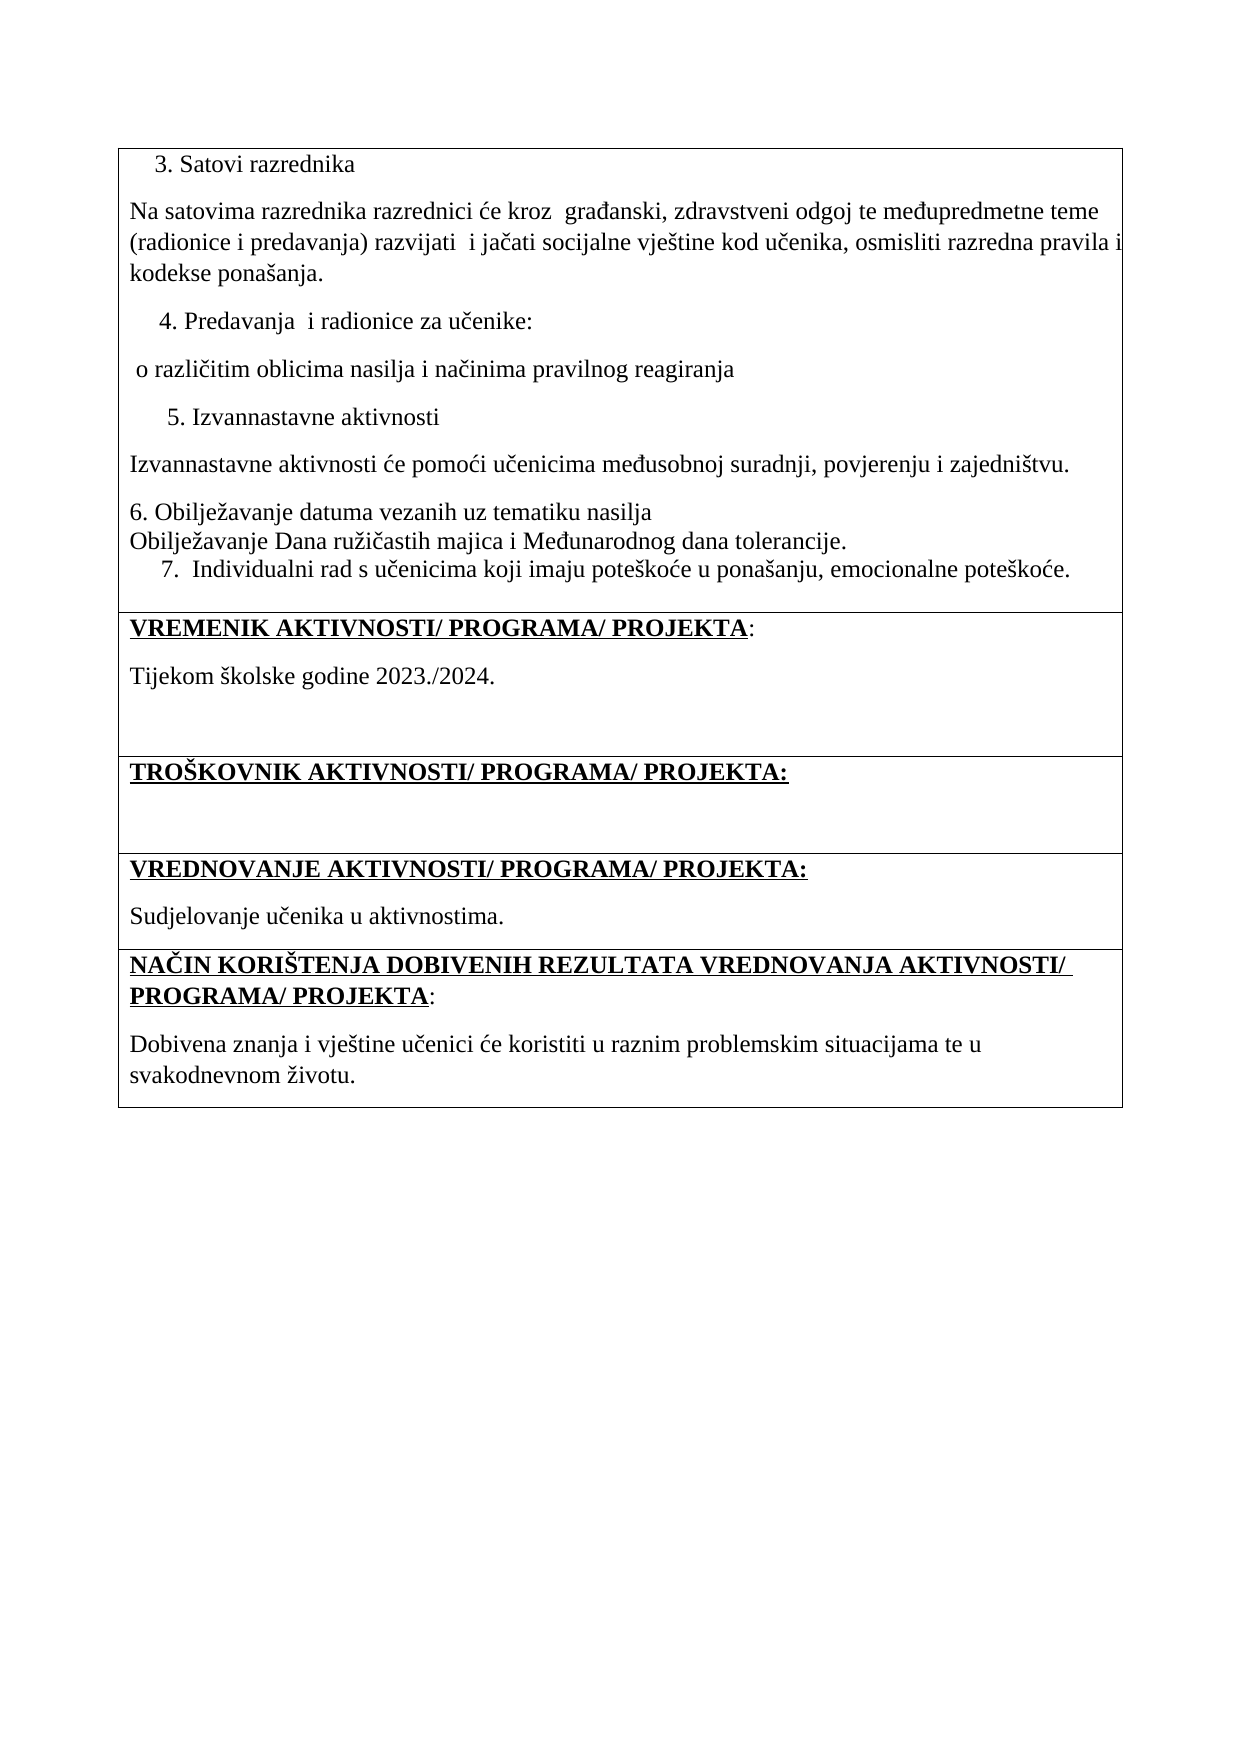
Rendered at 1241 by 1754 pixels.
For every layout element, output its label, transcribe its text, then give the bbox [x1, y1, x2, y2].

table_cell TROŠKOVNIK AKTIVNOSTI/ PROGRAMA/ PROJEKTA: [119, 757, 1122, 853]
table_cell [119, 149, 1122, 612]
table_cell NAČIN KORIŠTENJA DOBIVENIH REZULTATA VREDNOVANJA AKTIVNOSTI/ PROGRAMA/ PROJEKTA: Dobivena znanja i vještine učenici će koristiti u raznim problemskim situacijama te u svakodnevnom životu. [119, 950, 1122, 1107]
table_cell VREDNOVANJE AKTIVNOSTI/ PROGRAMA/ PROJEKTA: Sudjelovanje učenika u aktivnostima. [119, 854, 1122, 949]
table_cell VREMENIK AKTIVNOSTI/ PROGRAMA/ PROJEKTA: Tijekom školske godine 2023./2024. [119, 613, 1122, 756]
